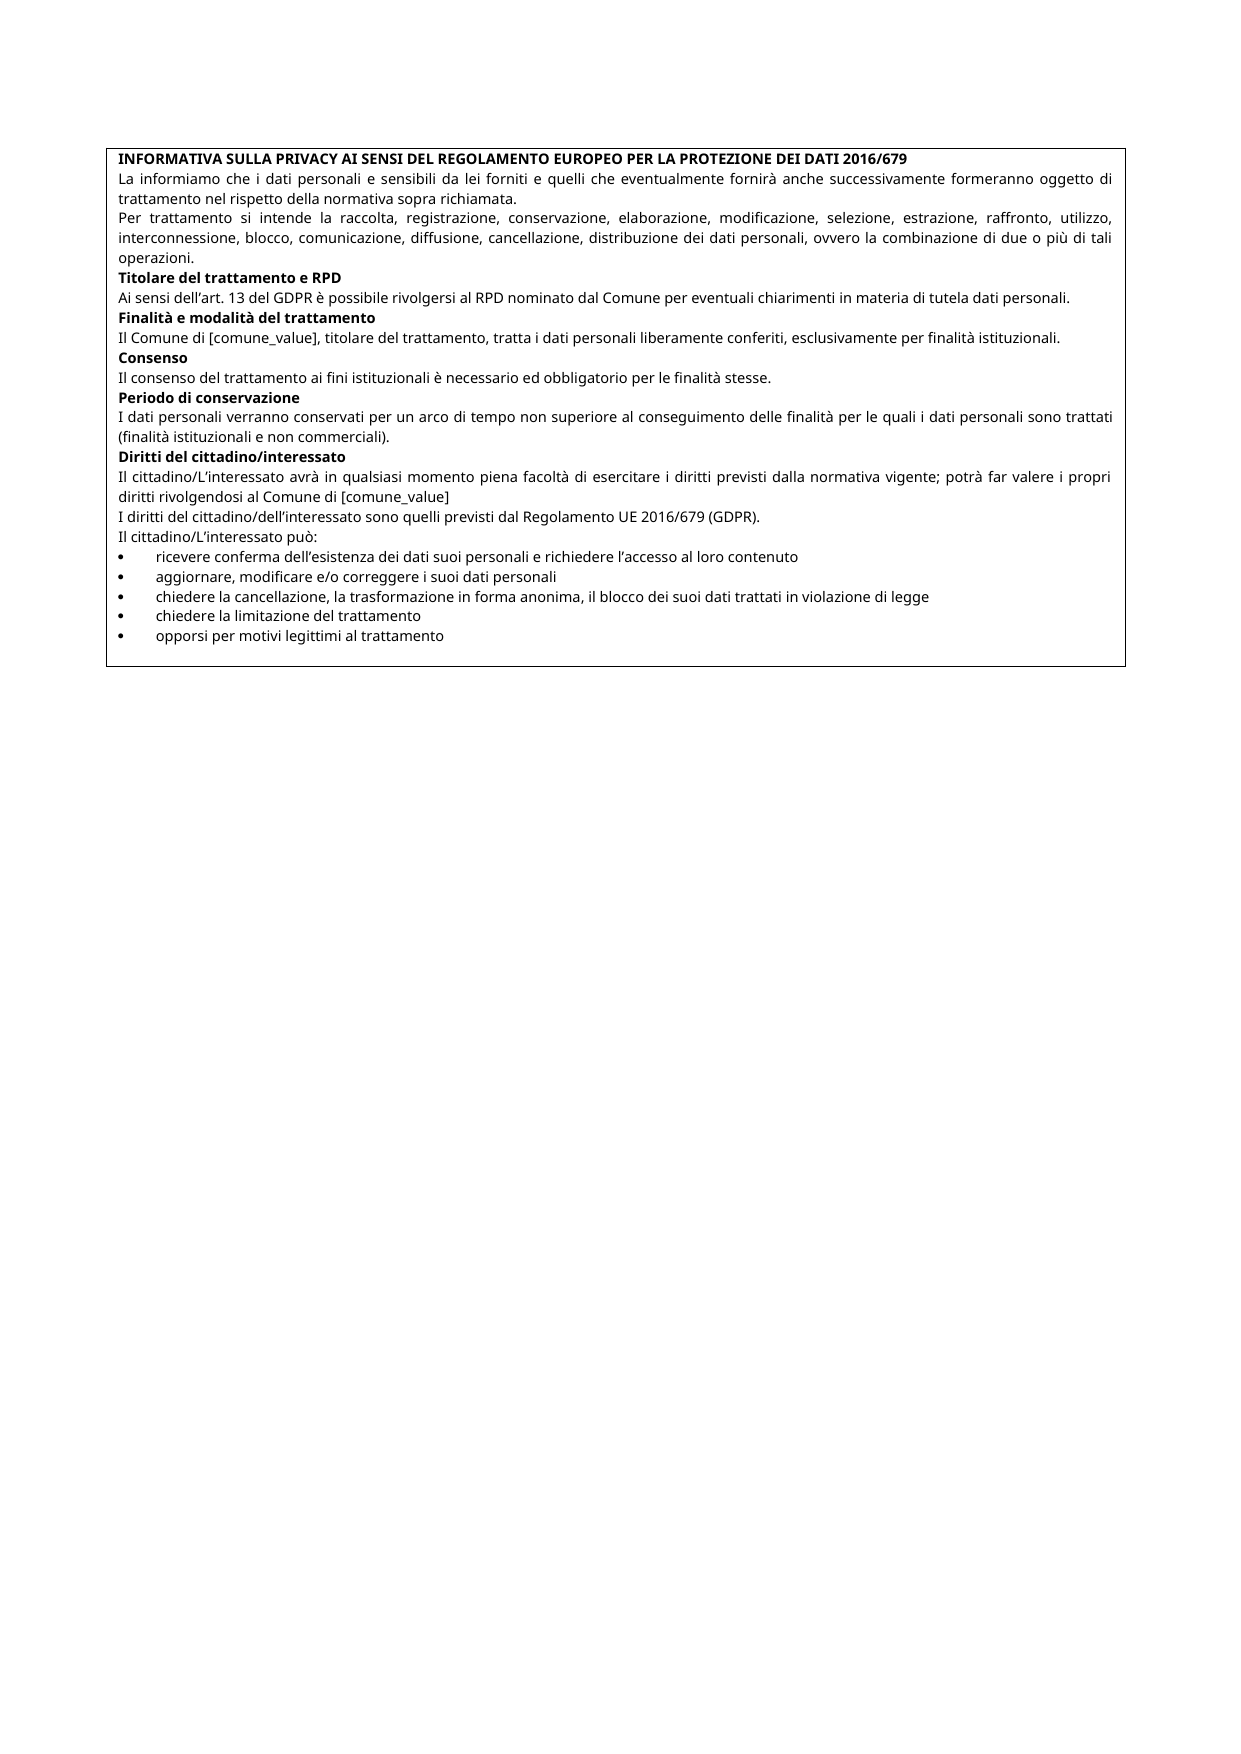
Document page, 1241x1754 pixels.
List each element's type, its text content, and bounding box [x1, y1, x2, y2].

table_header INFORMATIVA SULLA PRIVACY AI SENSI DEL REGOLAMENTO EUROPEO PER LA PROTEZIONE DEI DATI 2016/679 La informiamo che i dati personali e sensibili da lei forniti e quelli che eventualmente fornirà anche successivamente formeranno oggetto di trattamento nel rispetto della normativa sopra richiamata. Per trattamento si intende la raccolta, registrazione, conservazione, elaborazione, modificazione, selezione, estrazione, raffronto, utilizzo, interconnessione, blocco, comunicazione, diffusione, cancellazione, distribuzione dei dati personali, ovvero la combinazione di due o più di tali operazioni. Titolare del trattamento e RPD Ai sensi dell’art. 13 del GDPR è possibile rivolgersi al RPD nominato dal Comune per eventuali chiarimenti in materia di tutela dati personali. Finalità e modalità del trattamento Il Comune di [comune_value], titolare del trattamento, tratta i dati personali liberamente conferiti, esclusivamente per finalità istituzionali. Consenso Il consenso del trattamento ai fini istituzionali è necessario ed obbligatorio per le finalità stesse. Periodo di conservazione I dati personali verranno conservati per un arco di tempo non superiore al conseguimento delle finalità per le quali i dati personali sono trattati (finalità istituzionali e non commerciali). Diritti del cittadino/interessato Il cittadino/L’interessato avrà in qualsiasi momento piena facoltà di esercitare i diritti previsti dalla normativa vigente; potrà far valere i propri diritti rivolgendosi al Comune di [comune_value] I diritti del cittadino/dell’interessato sono quelli previsti dal Regolamento UE 2016/679 (GDPR). Il cittadino/L’interessato può: ricevere conferma dell’esistenza dei dati suoi personali e richiedere l’accesso al loro contenuto aggiornare, modificare e/o correggere i suoi dati personali chiedere la cancellazione, la trasformazione in forma anonima, il blocco dei suoi dati trattati in violazione di legge chiedere la limitazione del trattamento opporsi per motivi legittimi al trattamento [107, 149, 1125, 666]
